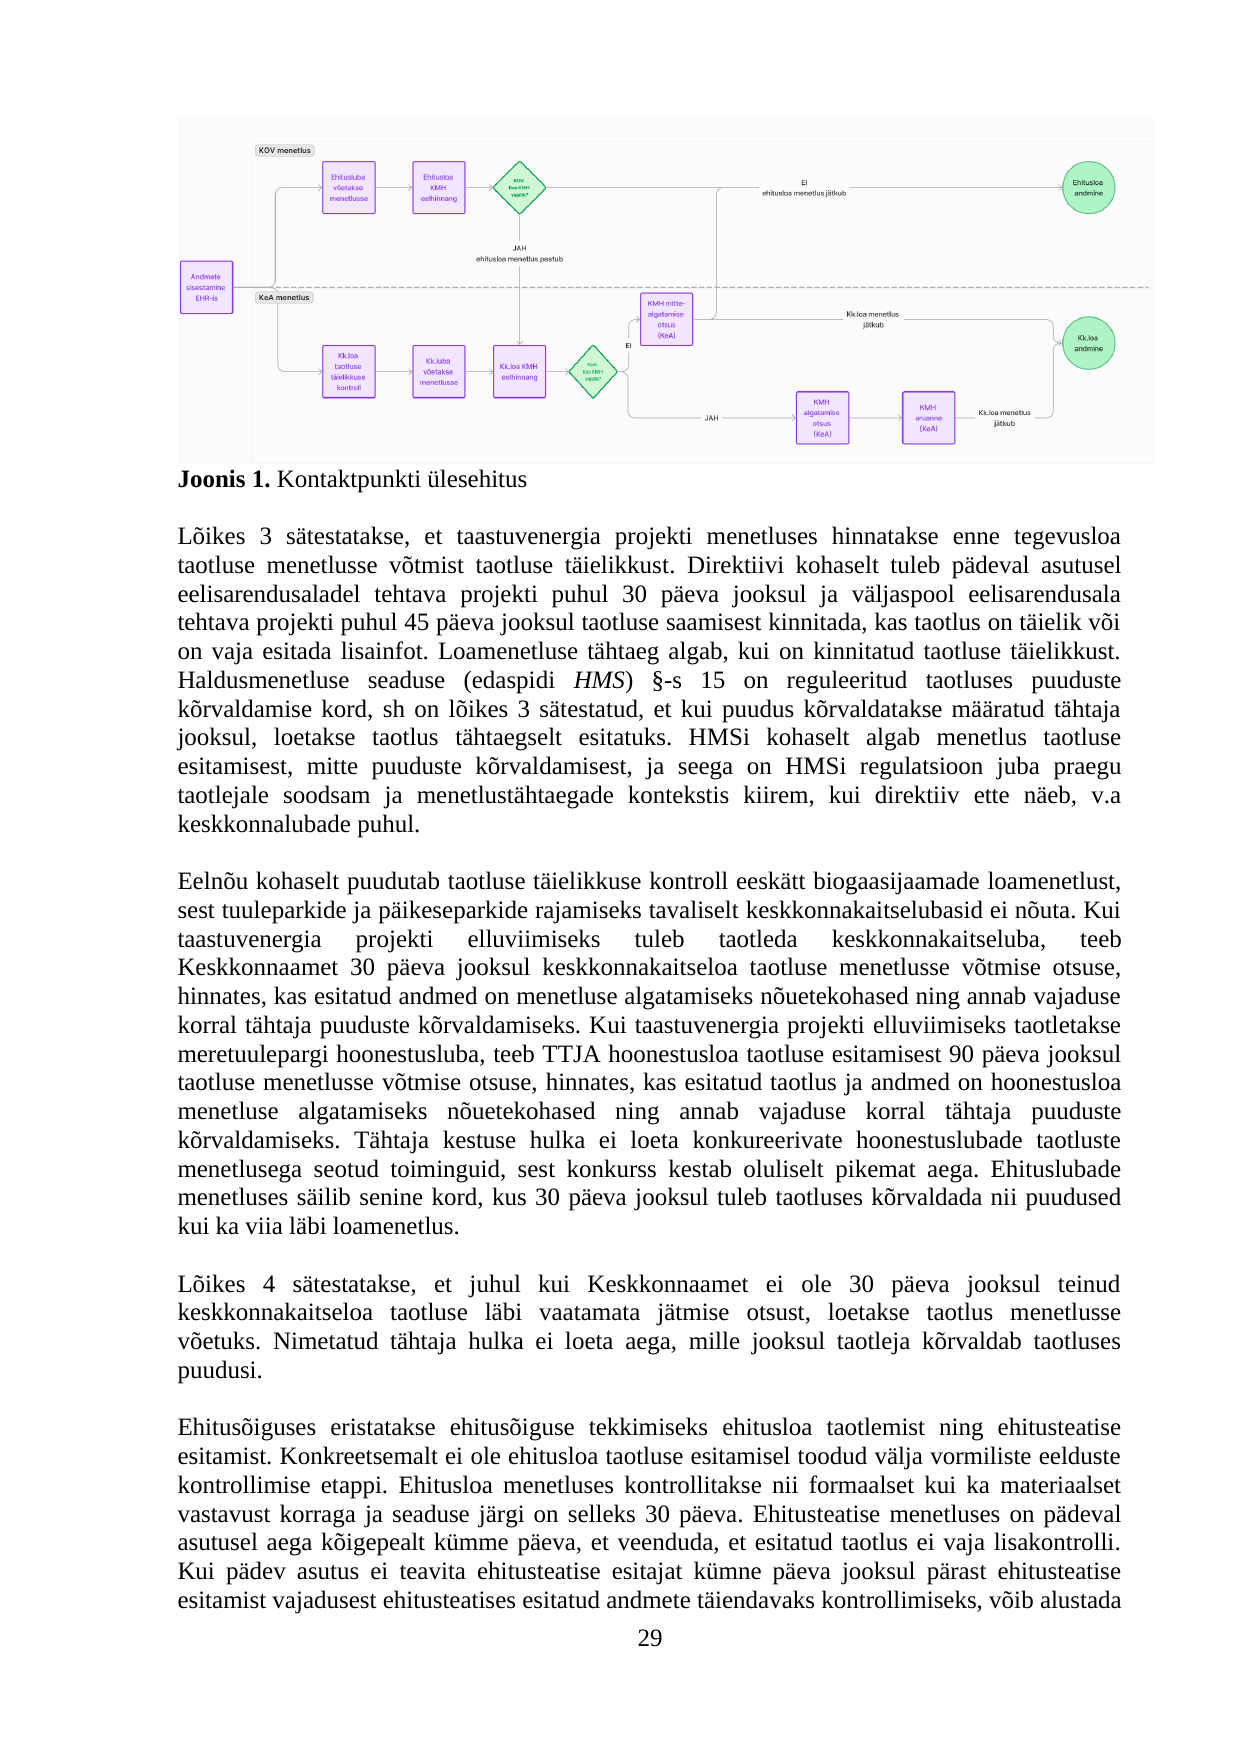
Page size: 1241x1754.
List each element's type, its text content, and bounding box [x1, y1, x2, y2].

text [177, 1412, 1122, 1614]
text Eelnõu kohaselt puudutab taotluse täielikkuse kontroll eeskätt biogaasijaamade loamenetlust, sest tuuleparkide ja päikeseparkide rajamiseks tavaliselt keskkonnakaitselubasid ei nõuta. Kui taastuvenergia projekti elluviimiseks tuleb taotleda keskkonnakaitseluba, teeb Keskkonnaamet 30 päeva jooksul keskkonnakaitseloa taotluse menetlusse võtmise otsuse, hinnates, kas esitatud andmed on menetluse algatamiseks nõuetekohased ning annab vajaduse korral tähtaja puuduste kõrvaldamiseks. Kui taastuvenergia projekti elluviimiseks taotletakse meretuulepargi hoonestusluba, teeb TTJA hoonestusloa taotluse esitamisest 90 päeva jooksul taotluse menetlusse võtmise otsuse, hinnates, kas esitatud taotlus ja andmed on hoonestusloa menetluse algatamiseks nõuetekohased ning annab vajaduse korral tähtaja puuduste kõrvaldamiseks. Tähtaja kestuse hulka ei loeta konkureerivate hoonestuslubade taotluste menetlusega seotud toiminguid, sest konkurss kestab oluliselt pikemat aega. Ehituslubade menetluses säilib senine kord, kus 30 päeva jooksul tuleb taotluses kõrvaldada nii puudused kui ka viia läbi loamenetlus. [177, 866, 1122, 1240]
text Lõikes 3 sätestatakse, et taastuvenergia projekti menetluses hinnatakse enne tegevusloa taotluse menetlusse võtmist taotluse täielikkust. Direktiivi kohaselt tuleb pädeval asutusel eelisarendusaladel tehtava projekti puhul 30 päeva jooksul ja väljaspool eelisarendusala tehtava projekti puhul 45 päeva jooksul taotluse saamisest kinnitada, kas taotlus on täielik või on vaja esitada lisainfot. Loamenetluse tähtaeg algab, kui on kinnitatud taotluse täielikkust. Haldusmenetluse seaduse (edaspidi HMS) §-s 15 on reguleeritud taotluses puuduste kõrvaldamise kord, sh on lõikes 3 sätestatud, et kui puudus kõrvaldatakse määratud tähtaja jooksul, loetakse taotlus tähtaegselt esitatuks. HMSi kohaselt algab menetlus taotluse esitamisest, mitte puuduste kõrvaldamisest, ja seega on HMSi regulatsioon juba praegu taotlejale soodsam ja menetlustähtaegade kontekstis kiirem, kui direktiiv ette näeb, v.a keskkonnalubade puhul. [177, 521, 1122, 837]
text Lõikes 4 sätestatakse, et juhul kui Keskkonnaamet ei ole 30 päeva jooksul teinud keskkonnakaitseloa taotluse läbi vaatamata jätmise otsust, loetakse taotlus menetlusse võetuks. Nimetatud tähtaja hulka ei loeta aega, mille jooksul taotleja kõrvaldab taotluses puudusi. [177, 1269, 1122, 1384]
picture [177, 118, 1155, 464]
text Joonis 1. Kontaktpunkti ülesehitus [177, 464, 1122, 492]
